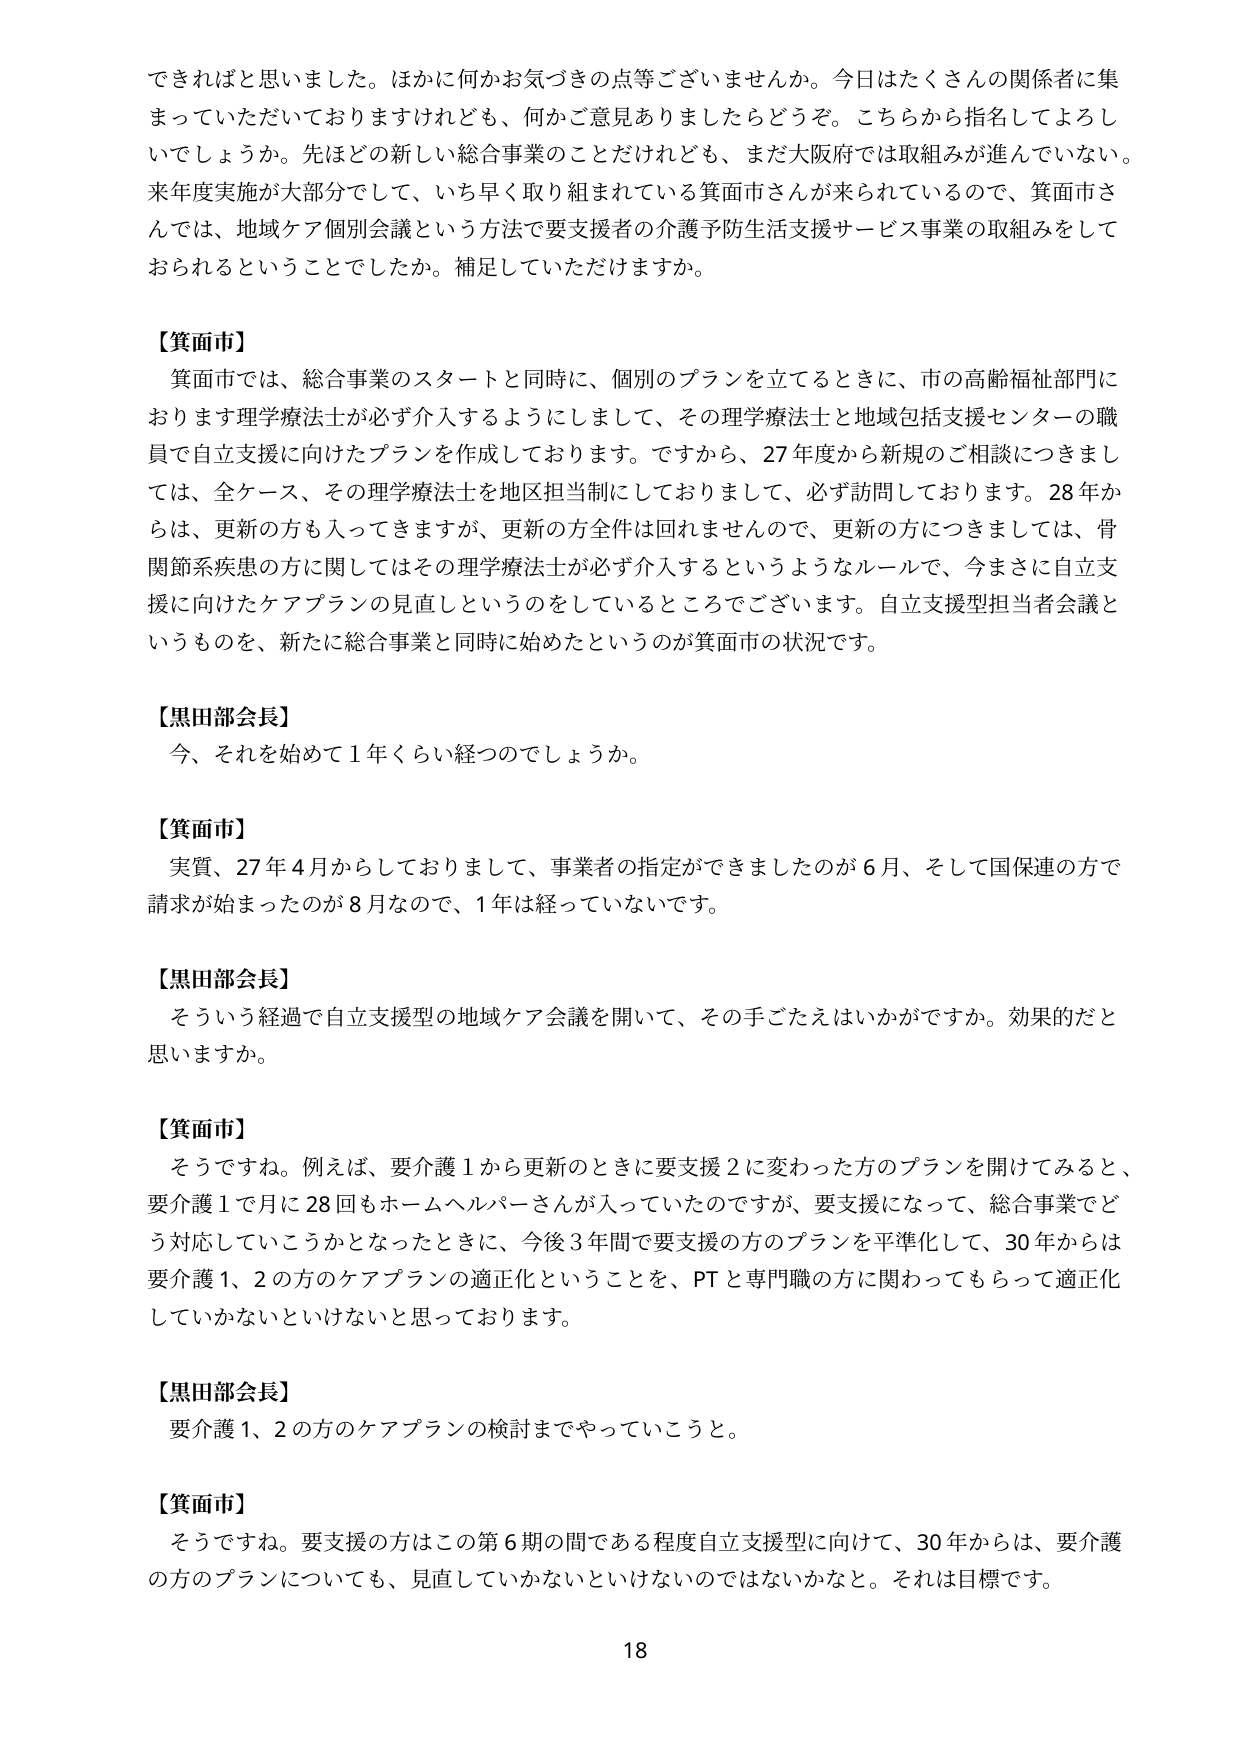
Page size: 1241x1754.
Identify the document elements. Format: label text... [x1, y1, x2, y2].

text そうですね。例えば、要介護１から更新のときに要支援２に変わった方のプランを開けてみると、要介護１で月に28回もホームヘルパーさんが入っていたのですが、要支援になって、総合事業でどう対応していこうかとなったときに、今後３年間で要支援の方のプランを平準化して、30年からは要介護1、2の方のケアプランの適正化ということを、PTと専門職の方に関わってもらって適正化していかないといけないと思っております。 [148, 1147, 1122, 1335]
text 箕面市では、総合事業のスタートと同時に、個別のプランを立てるときに、市の高齢福祉部門におります理学療法士が必ず介入するようにしまして、その理学療法士と地域包括支援センターの職員で自立支援に向けたプランを作成しております。ですから、27年度から新規のご相談につきましては、全ケース、その理学療法士を地区担当制にしておりまして、必ず訪問しております。28年からは、更新の方も入ってきますが、更新の方全件は回れませんので、更新の方につきましては、骨関節系疾患の方に関してはその理学療法士が必ず介入するというようなルールで、今まさに自立支援に向けたケアプランの見直しというのをしているところでございます。自立支援型担当者会議というものを、新たに総合事業と同時に始めたというのが箕面市の状況です。 [148, 360, 1122, 660]
text 実質、27年4月からしておりまして、事業者の指定ができましたのが6月、そして国保連の方で請求が始まったのが8月なので、1年は経っていないです。 [148, 847, 1122, 922]
text 【黒田部会長】 [148, 697, 1122, 735]
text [148, 60, 1122, 285]
text 今、それを始めて１年くらい経つのでしょうか。 [148, 735, 1122, 772]
text 【箕面市】 [148, 1110, 1122, 1147]
text 【箕面市】 [148, 322, 1122, 360]
text 要介護1、2の方のケアプランの検討までやっていこうと。 [148, 1410, 1122, 1447]
text そういう経過で自立支援型の地域ケア会議を開いて、その手ごたえはいかがですか。効果的だと思いますか。 [148, 997, 1122, 1072]
text 【箕面市】 [148, 1485, 1122, 1522]
text そうですね。要支援の方はこの第6期の間である程度自立支援型に向けて、30年からは、要介護の方のプランについても、見直していかないといけないのではないかなと。それは目標です。 [148, 1522, 1122, 1597]
text 【黒田部会長】 [148, 1372, 1122, 1410]
text 【黒田部会長】 [148, 960, 1122, 997]
text 【箕面市】 [148, 810, 1122, 847]
